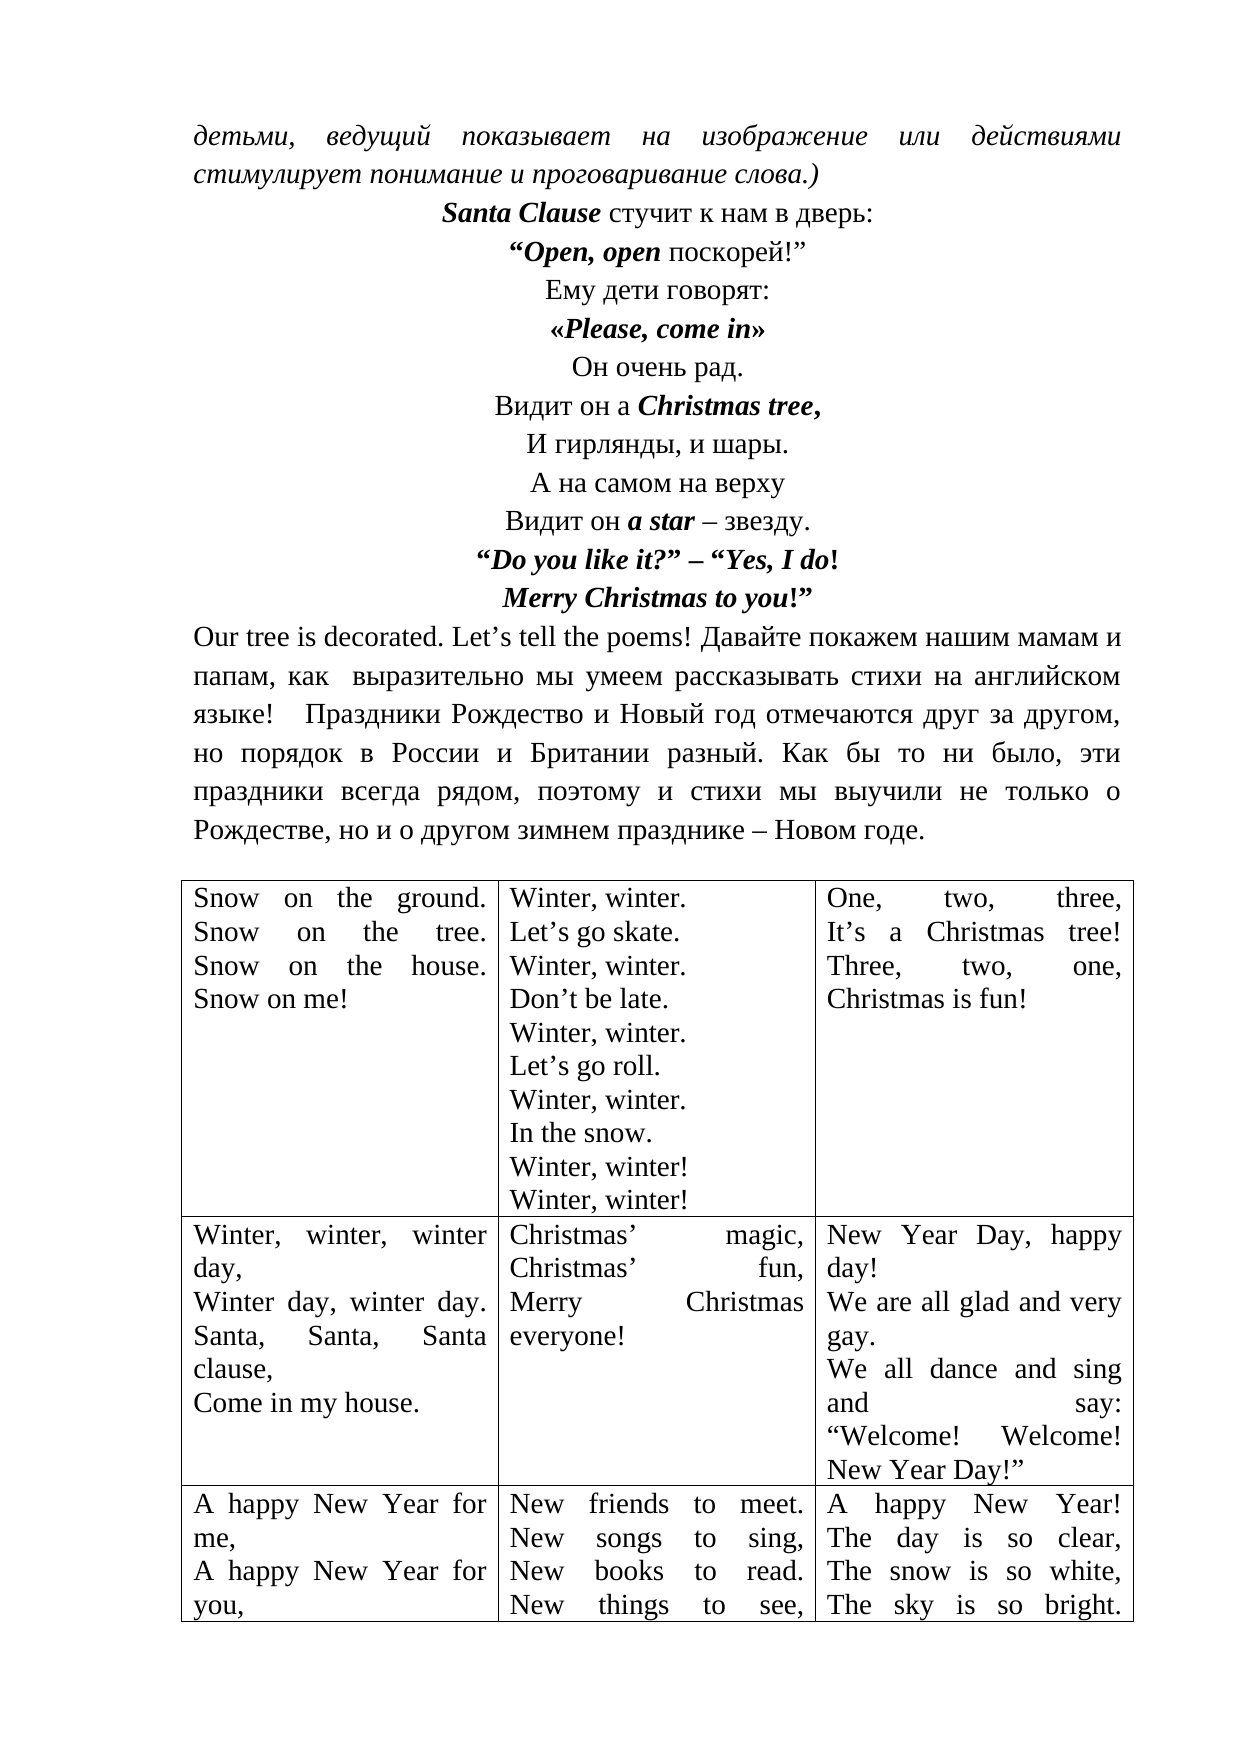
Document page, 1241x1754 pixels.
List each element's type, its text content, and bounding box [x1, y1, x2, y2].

list Our tree is decorated. Let’s tell the poems! Давайте покажем нашим мамам и папам, как выразительно мы умеем рассказывать стихи на английском языке! Праздники Рождество и Новый год отмечаются друг за другом, но порядок в России и Британии разный. Как бы то ни было, эти праздники всегда рядом, поэтому и стихи мы выучили не только о Рождестве, но и о другом зимнем празднике – Новом годе. [193, 619, 1122, 845]
list Santa Clause стучит к нам в дверь: “Open, open поскорей!” Ему дети говорят: «Please, come in» Он очень рад. Видит он a Christmas tree, И гирлянды, и шары. А на самом на верху Видит он a star – звезду. “Do you like it?” – “Yes, I do! Merry Christmas to you!” [193, 195, 1122, 614]
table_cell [499, 1486, 815, 1621]
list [193, 118, 1122, 190]
table_header One, two, three, It’s a Christmas tree! Three, two, one, Christmas is fun! [816, 881, 1133, 1216]
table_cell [816, 1486, 1133, 1621]
table_header Snow on the ground. Snow on the tree. Snow on the house. Snow on me! [182, 881, 498, 1216]
table_cell Christmas’ magic, Christmas’ fun, Merry Christmas everyone! [499, 1217, 815, 1485]
table_header Winter, winter. Let’s go skate. Winter, winter. Don’t be late. Winter, winter. Let’s go roll. Winter, winter. In the snow. Winter, winter! Winter, winter! [499, 881, 815, 1216]
table_cell Winter, winter, winter day, Winter day, winter day. Santa, Santa, Santa clause, Come in my house. [182, 1217, 498, 1485]
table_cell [182, 1486, 498, 1621]
table_cell New Year Day, happy day! We are all glad and very gay. We all dance and sing and say: “Welcome! Welcome! New Year Day!” [816, 1217, 1133, 1485]
